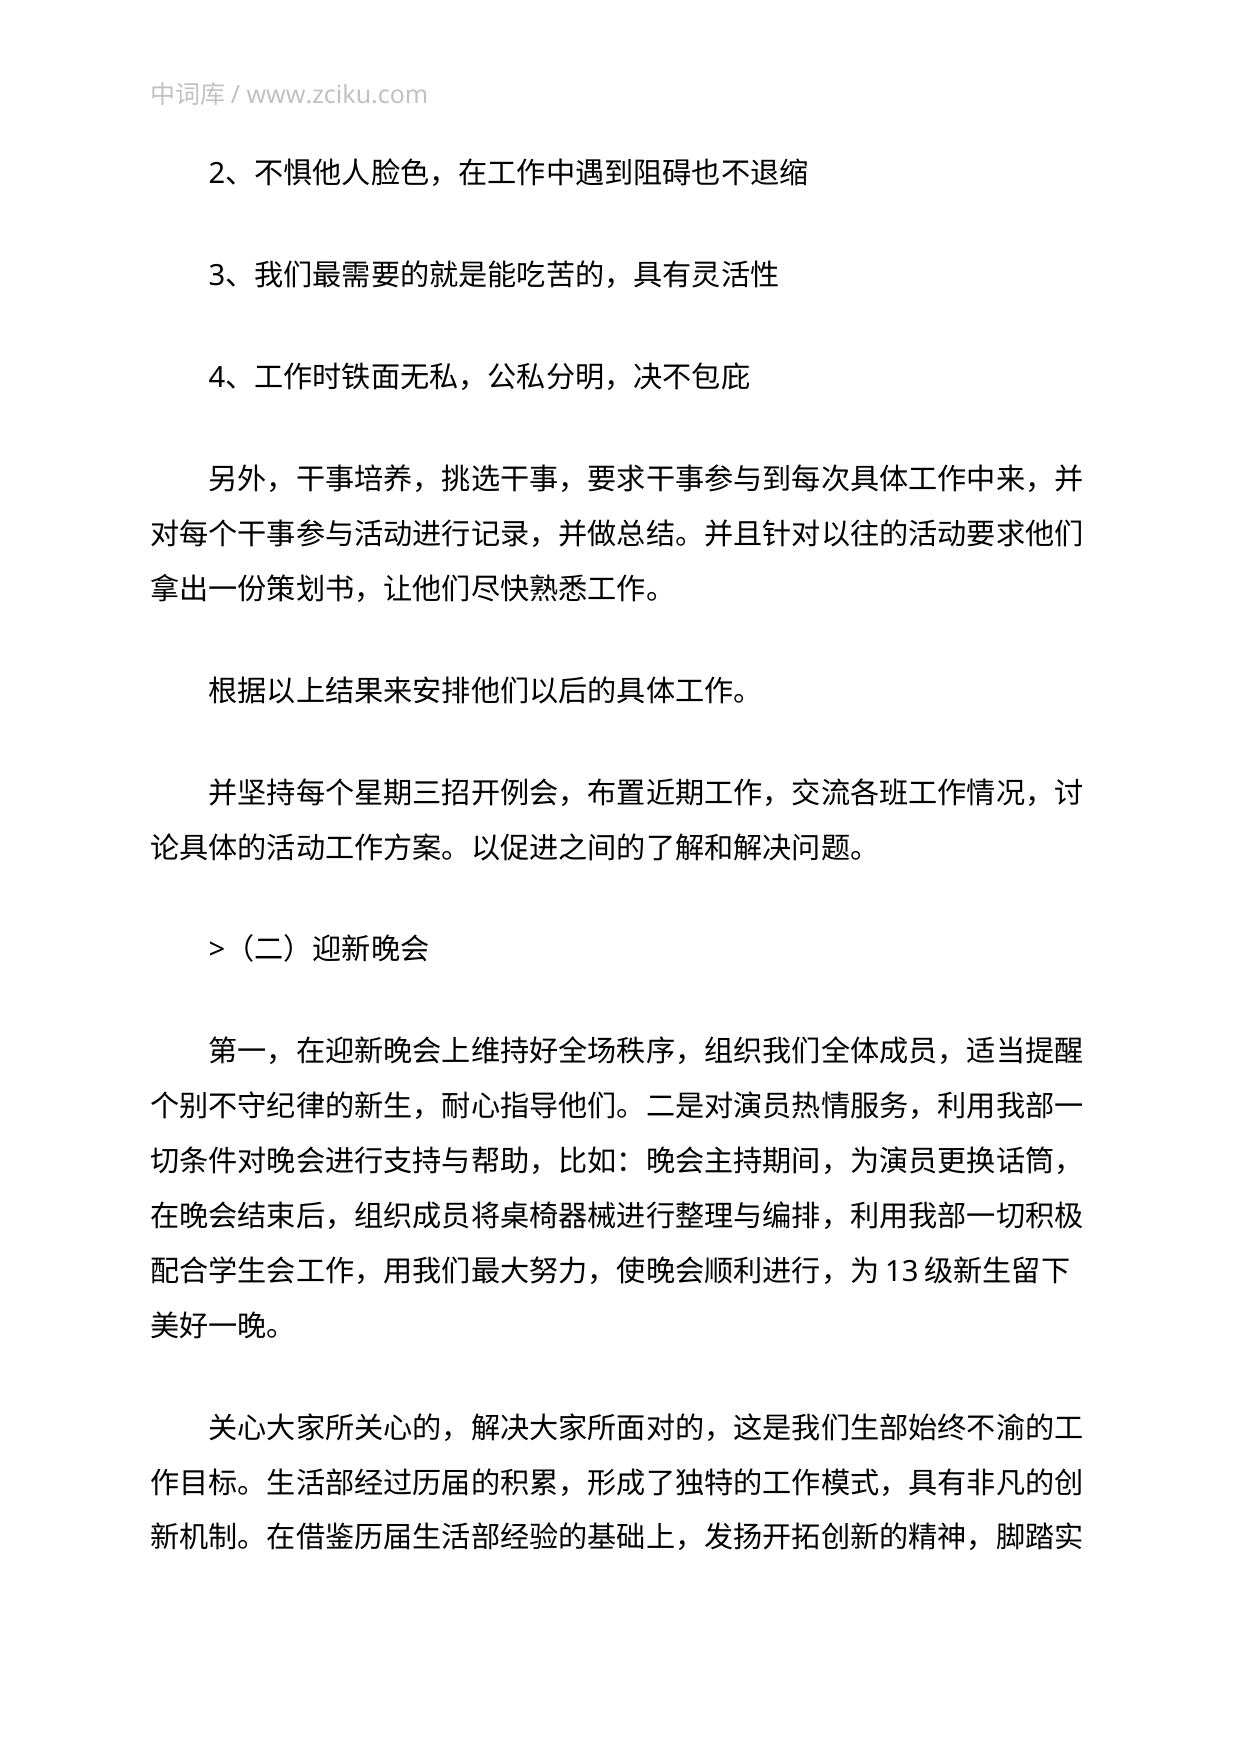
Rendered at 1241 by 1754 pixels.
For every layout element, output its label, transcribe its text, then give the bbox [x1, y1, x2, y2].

text 4、工作时铁面无私，公私分明，决不包庇 [150, 354, 1090, 396]
text >（二）迎新晚会 [150, 926, 1090, 968]
text 2、不惧他人脸色，在工作中遇到阻碍也不退缩 [150, 150, 1090, 192]
text 根据以上结果来安排他们以后的具体工作。 [150, 667, 1090, 710]
text 并坚持每个星期三招开例会，布置近期工作，交流各班工作情况，讨论具体的活动工作方案。以促进之间的了解和解决问题。 [150, 769, 1090, 866]
text 另外，干事培养，挑选干事，要求干事参与到每次具体工作中来，并对每个干事参与活动进行记录，并做总结。并且针对以往的活动要求他们拿出一份策划书，让他们尽快熟悉工作。 [150, 456, 1090, 608]
text 第一，在迎新晚会上维持好全场秩序，组织我们全体成员，适当提醒个别不守纪律的新生，耐心指导他们。二是对演员热情服务，利用我部一切条件对晚会进行支持与帮助，比如：晚会主持期间，为演员更换话筒，在晚会结束后，组织成员将桌椅器械进行整理与编排，利用我部一切积极配合学生会工作，用我们最大努力，使晚会顺利进行，为13级新生留下美好一晚。 [150, 1028, 1090, 1345]
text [150, 1404, 1090, 1556]
text 3、我们最需要的就是能吃苦的，具有灵活性 [150, 252, 1090, 294]
